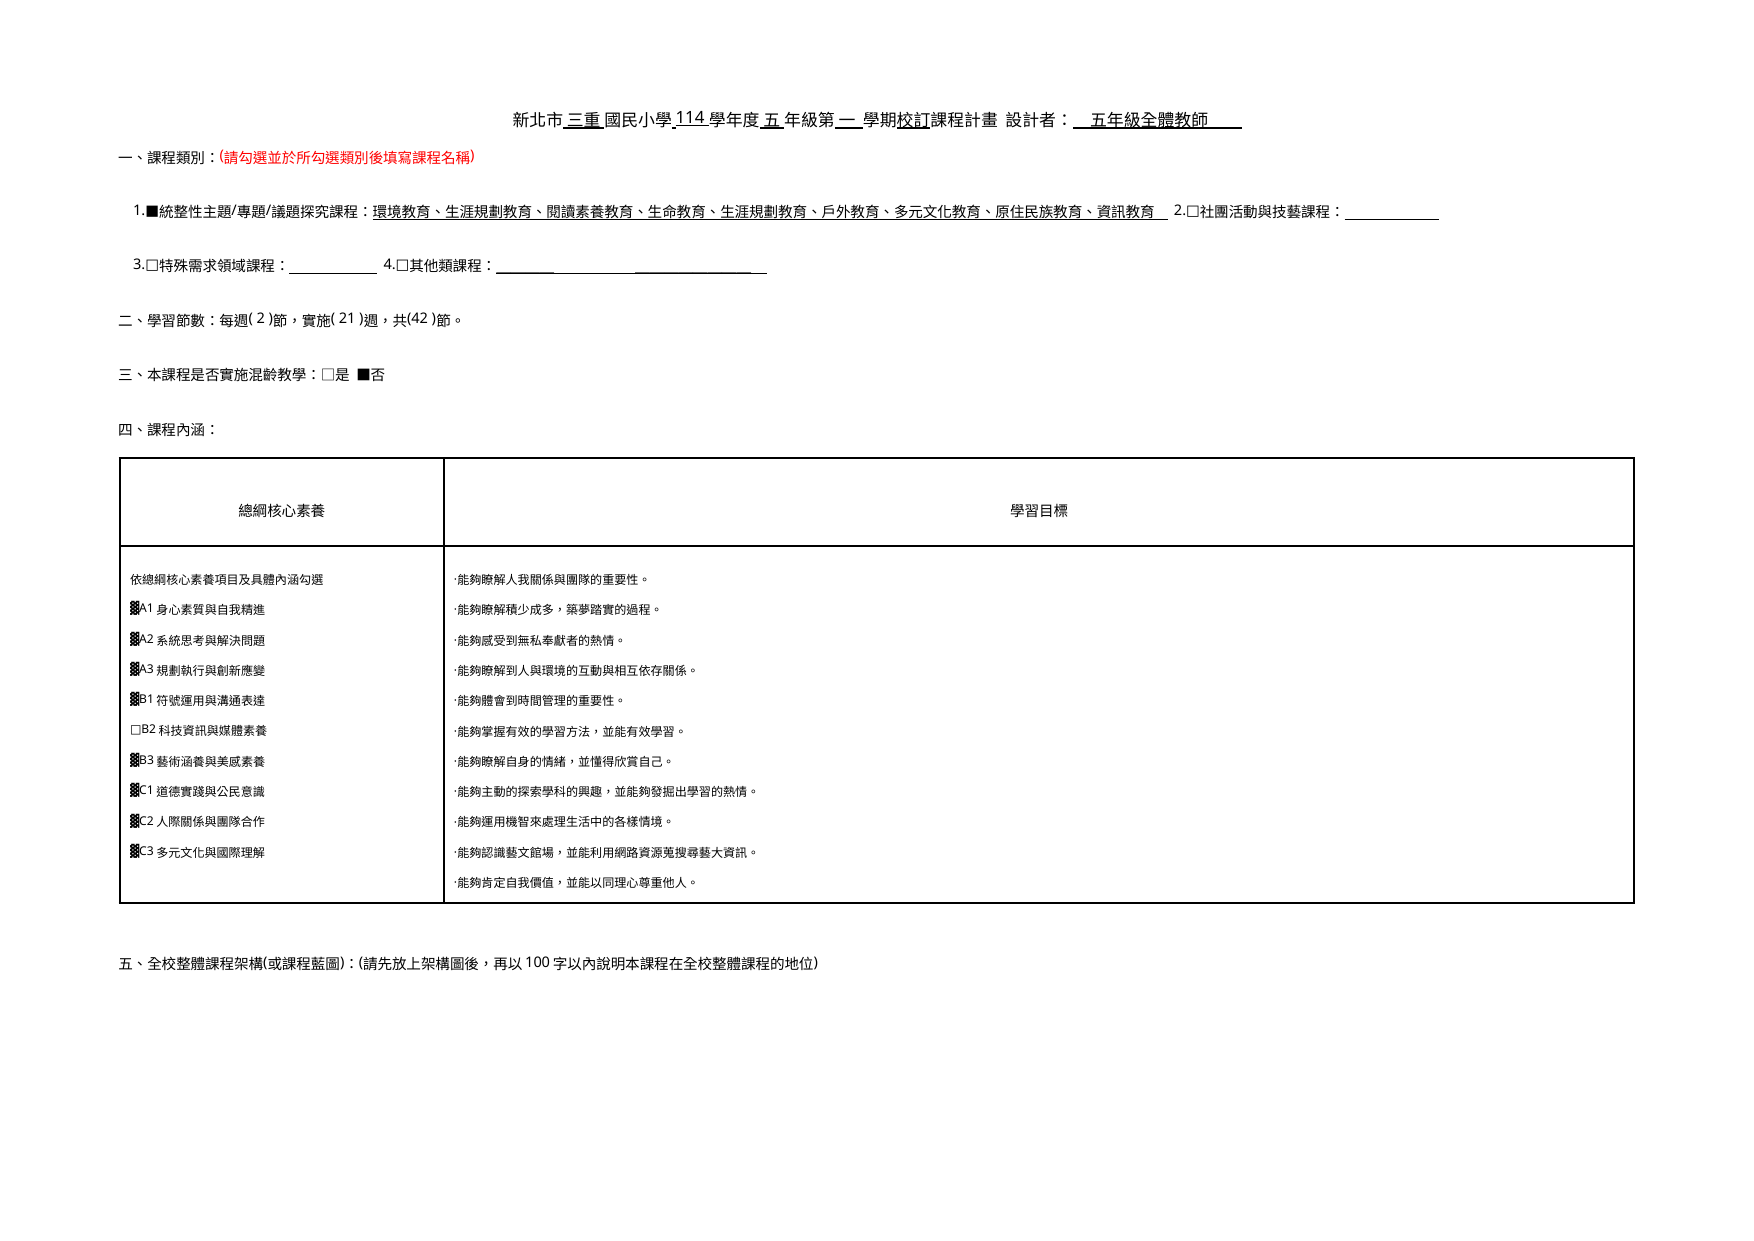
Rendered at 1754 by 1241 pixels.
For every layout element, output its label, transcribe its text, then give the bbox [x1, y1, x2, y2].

text 1.■統整性主題/專題/議題探究課程：環境教育、生涯規劃教育、閱讀素養教育、生命教育、生涯規劃教育、戶外教育、多元文化教育、原住民族教育、資訊教育 2.□社團活動與技藝課程： □ [118, 185, 1636, 222]
text 新北市 三重 國民小學 114 學年度 五 年級第 一 學期校訂課程計畫 設計者：＿五年級全體教師＿＿ [118, 89, 1636, 131]
text 3.□特殊需求領域課程： 4.□其他類課程：＿＿＿＿ ＿＿＿＿＿＿＿＿ [118, 240, 1636, 276]
table_header 總綱核心素養 [121, 459, 443, 545]
table_header 學習目標 [445, 459, 1633, 545]
text 一、課程類別：(請勾選並於所勾選類別後填寫課程名稱) [118, 131, 1636, 167]
text 二、學習節數：每週( 2 )節，實施( 21 )週，共(42 )節。 [118, 294, 1636, 330]
table_cell ‧能夠瞭解人我關係與團隊的重要性。 ‧能夠瞭解積少成多，築夢踏實的過程。 ‧能夠感受到無私奉獻者的熱情。 ‧能夠瞭解到人與環境的互動與相互依存關係。 ‧能夠體會到時間管理的重要性。 ‧能夠掌握有效的學習方法，並能有效學習。 ‧能夠瞭解自身的情緒，並懂得欣賞自己。 ‧能夠主動的探索學科的興趣，並能夠發掘出學習的熱情。 ‧能夠運用機智來處理生活中的各樣情境。 ‧能夠認識藝文館場，並能利用網路資源蒐搜尋藝大資訊。 ‧能夠肯定自我價值，並能以同理心尊重他人。 [445, 547, 1633, 902]
text 三、本課程是否實施混齡教學：□是 ■否 [118, 348, 1636, 385]
table_cell 依總綱核心素養項目及具體內涵勾選 ▓A1身心素質與自我精進 ▓A2系統思考與解決問題 ▓A3規劃執行與創新應變 ▓B1符號運用與溝通表達 □B2科技資訊與媒體素養 ▓B3藝術涵養與美感素養 ▓C1道德實踐與公民意識 ▓C2人際關係與團隊合作 ▓C3多元文化與國際理解 [121, 547, 443, 902]
text 四、課程內涵： [118, 403, 1636, 439]
text 五、全校整體課程架構(或課程藍圖)：(請先放上架構圖後，再以100字以內說明本課程在全校整體課程的地位) [118, 938, 1636, 974]
